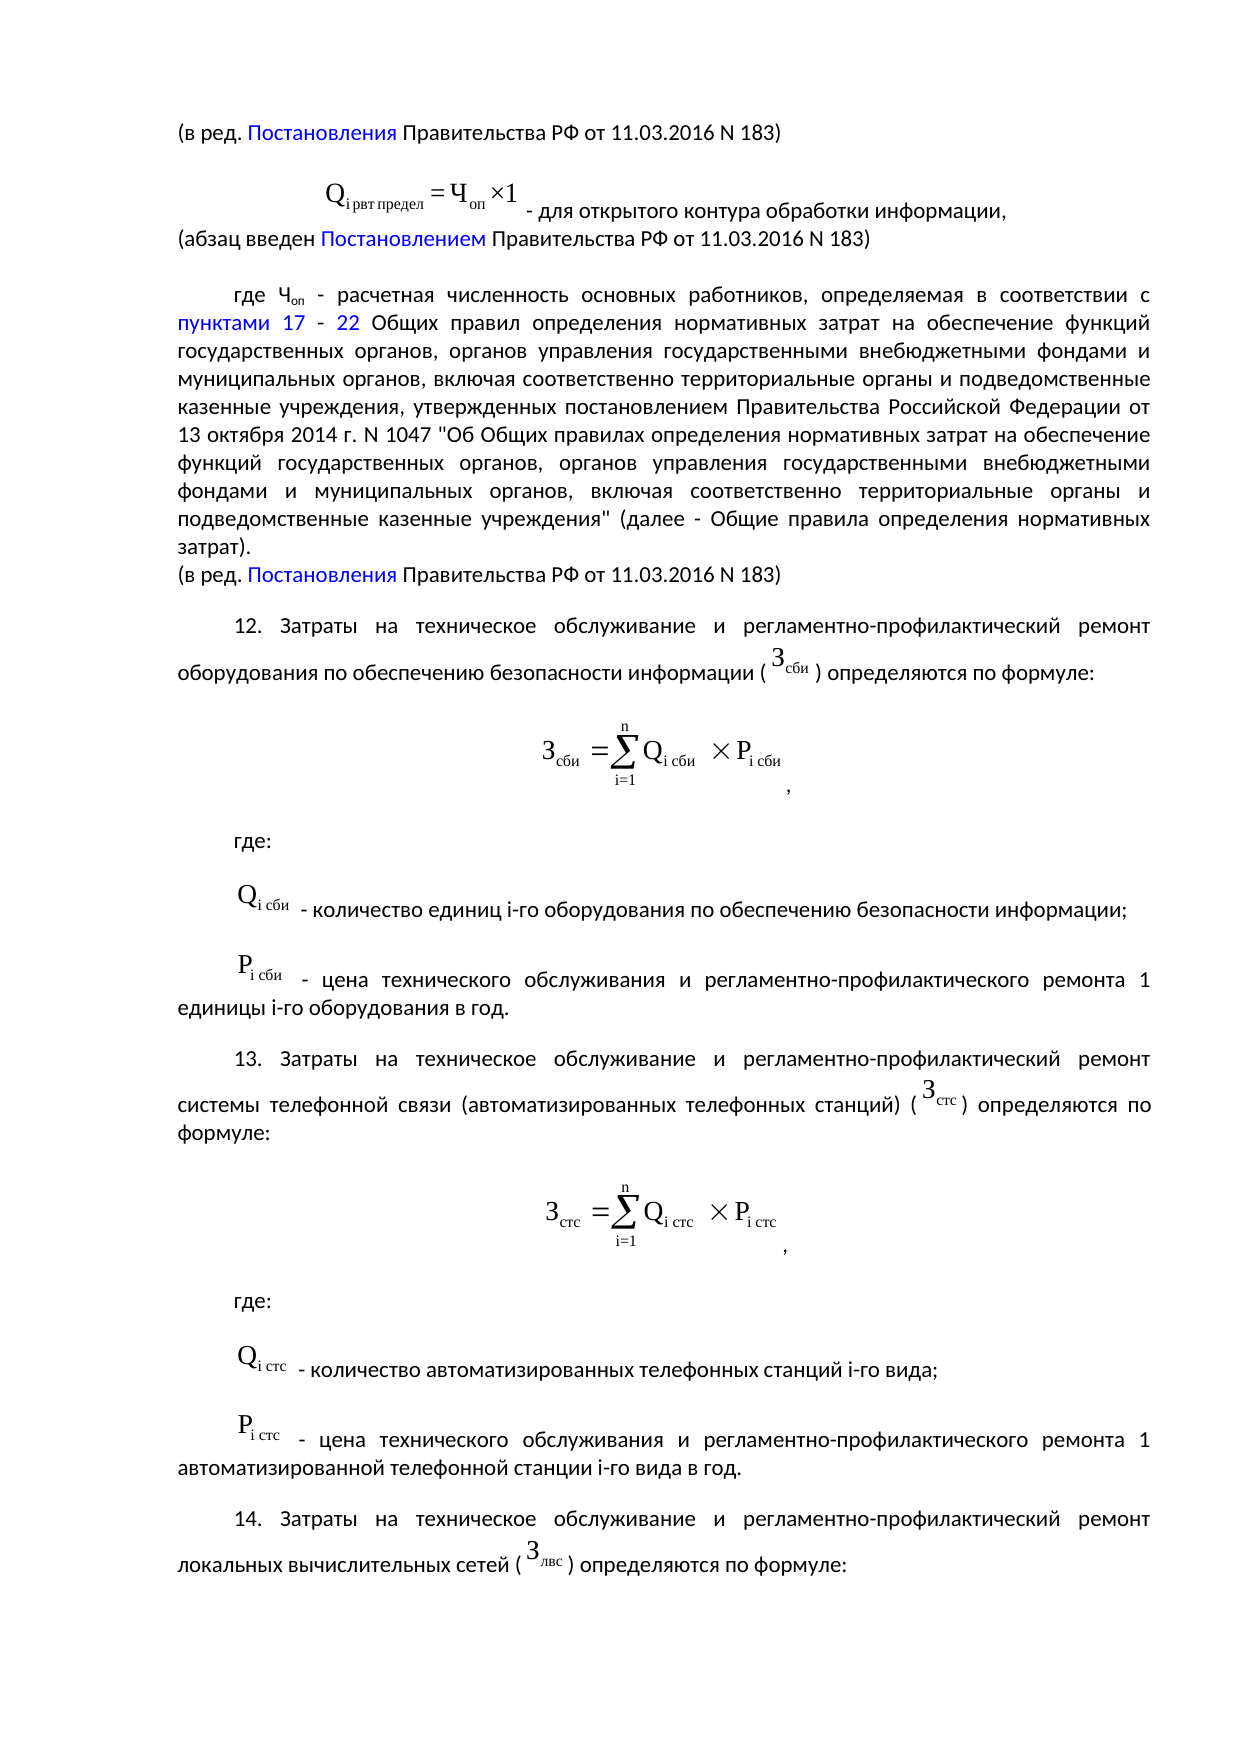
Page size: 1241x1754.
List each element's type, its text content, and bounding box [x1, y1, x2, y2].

text (в ред. Постановления Правительства РФ от 11.03.2016 N 183) [177, 560, 1152, 588]
text , [177, 714, 1152, 798]
text , [177, 1174, 1152, 1258]
text 13. Затраты на техническое обслуживание и регламентно-профилактический ремонт системы телефонной связи (автоматизированных телефонных станций) () определяются по формуле: [177, 1044, 1152, 1146]
text где Чоп - расчетная численность основных работников, определяемая в соответствии с пунктами 17 - 22 Общих правил определения нормативных затрат на обеспечение функций государственных органов, органов управления государственными внебюджетными фондами и муниципальных органов, включая соответственно территориальные органы и подведомственные казенные учреждения, утвержденных постановлением Правительства Российской Федерации от 13 октября 2014 г. N 1047 "Об Общих правилах определения нормативных затрат на обеспечение функций государственных органов, органов управления государственными внебюджетными фондами и муниципальных органов, включая соответственно территориальные органы и подведомственные казенные учреждения" (далее - Общие правила определения нормативных затрат). [177, 280, 1152, 560]
text - для открытого контура обработки информации, [177, 174, 1152, 224]
text 12. Затраты на техническое обслуживание и регламентно-профилактический ремонт оборудования по обеспечению безопасности информации () определяются по формуле: [177, 611, 1152, 686]
text - количество автоматизированных телефонных станций i-го вида; [177, 1337, 1152, 1383]
text где: [177, 1286, 1152, 1314]
text - цена технического обслуживания и регламентно-профилактического ремонта 1 единицы i-го оборудования в год. [177, 946, 1152, 1021]
text - цена технического обслуживания и регламентно-профилактического ремонта 1 автоматизированной телефонной станции i-го вида в год. [177, 1406, 1152, 1481]
text где: [177, 826, 1152, 854]
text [177, 118, 1152, 146]
text (абзац введен Постановлением Правительства РФ от 11.03.2016 N 183) [177, 224, 1152, 252]
text - количество единиц i-го оборудования по обеспечению безопасности информации; [177, 877, 1152, 923]
text 14. Затраты на техническое обслуживание и регламентно-профилактический ремонт локальных вычислительных сетей () определяются по формуле: [177, 1504, 1152, 1578]
